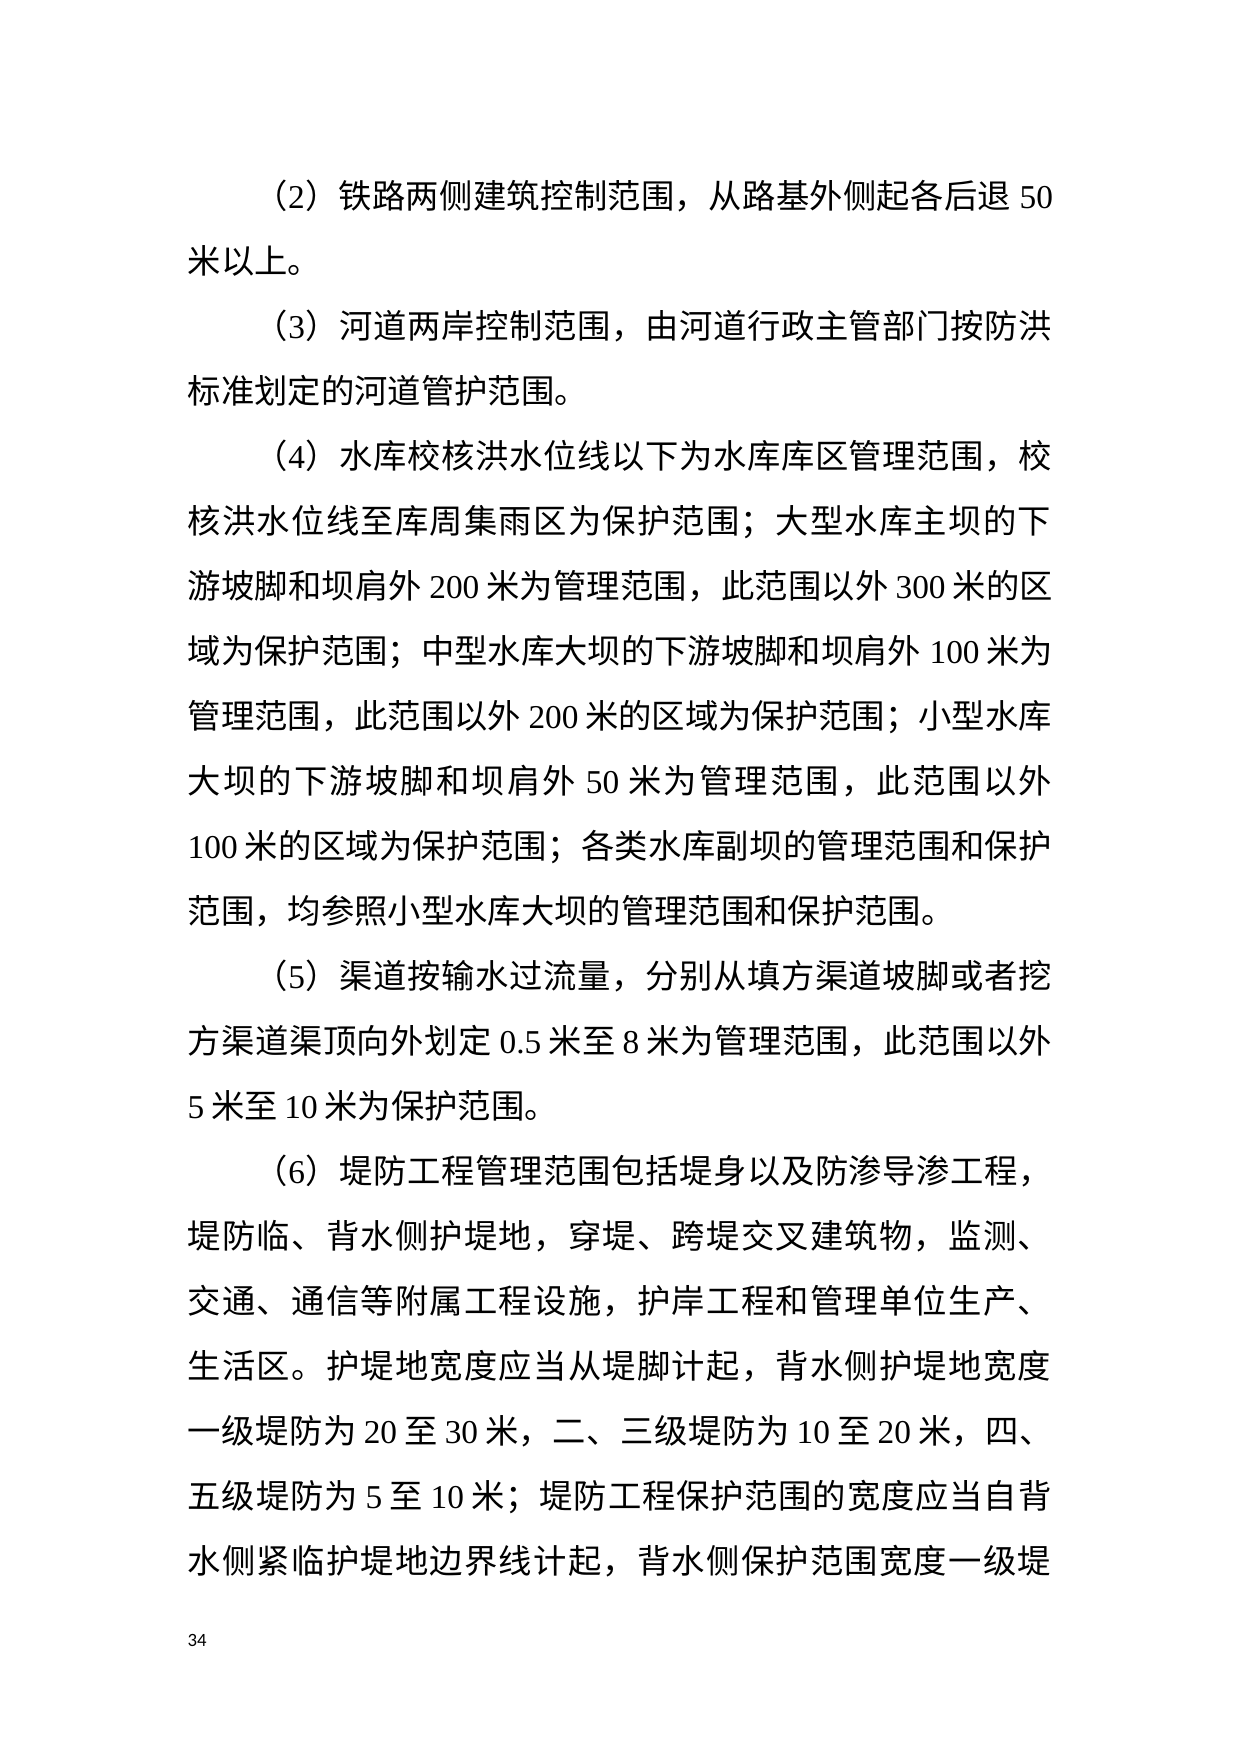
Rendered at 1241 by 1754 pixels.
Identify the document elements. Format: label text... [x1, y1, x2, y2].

text （5）渠道按输水过流量，分别从填方渠道坡脚或者挖方渠道渠顶向外划定0.5米至8米为管理范围，此范围以外5米至10米为保护范围。 [187, 942, 1053, 1137]
text （2）铁路两侧建筑控制范围，从路基外侧起各后退50米以上。 [187, 162, 1053, 292]
text （3）河道两岸控制范围，由河道行政主管部门按防洪标准划定的河道管护范围。 [187, 292, 1053, 422]
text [187, 1137, 1053, 1592]
text （4）水库校核洪水位线以下为水库库区管理范围，校核洪水位线至库周集雨区为保护范围；大型水库主坝的下游坡脚和坝肩外200米为管理范围，此范围以外300米的区域为保护范围；中型水库大坝的下游坡脚和坝肩外100米为管理范围，此范围以外200米的区域为保护范围；小型水库大坝的下游坡脚和坝肩外50米为管理范围，此范围以外100米的区域为保护范围；各类水库副坝的管理范围和保护范围，均参照小型水库大坝的管理范围和保护范围。 [187, 422, 1053, 942]
